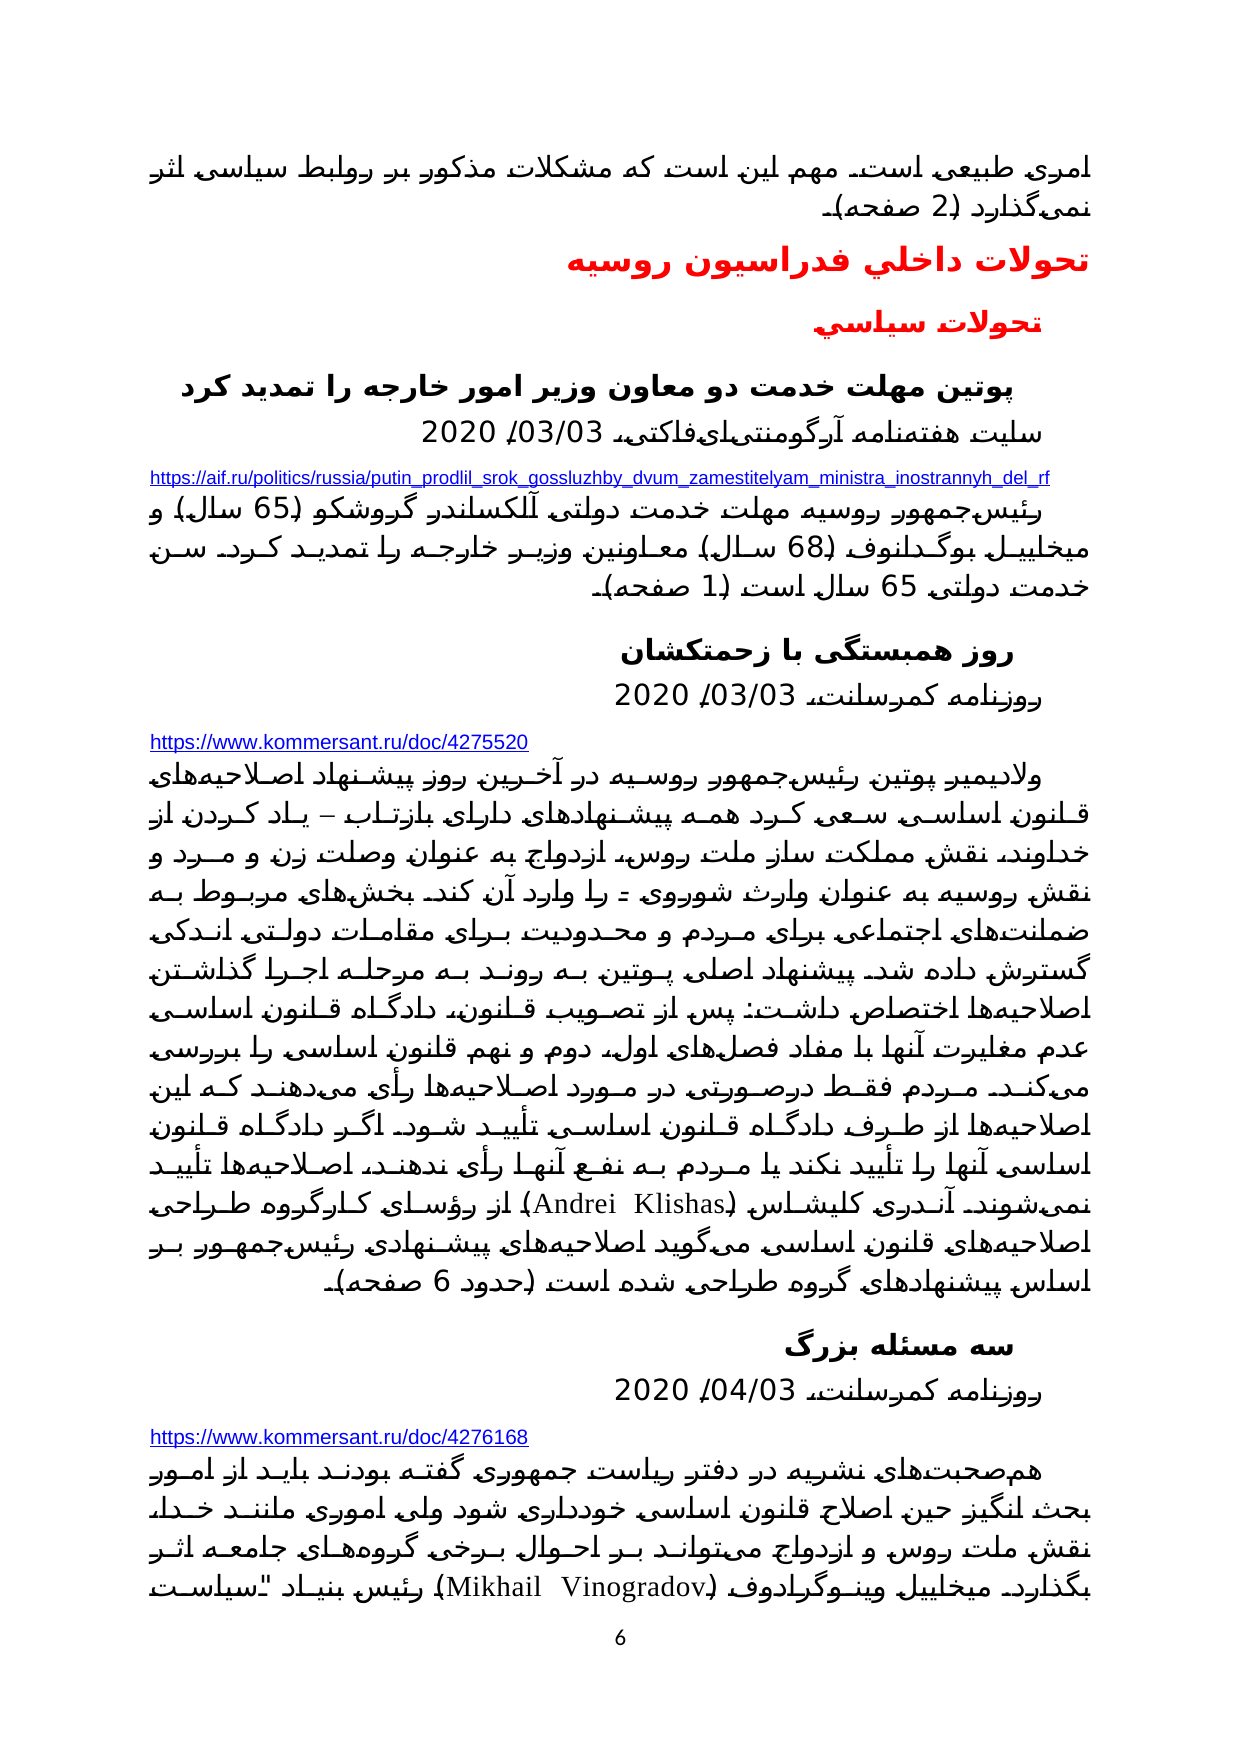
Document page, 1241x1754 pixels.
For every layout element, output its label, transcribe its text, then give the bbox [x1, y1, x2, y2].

text https://aif.ru/politics/russia/putin_prodlil_srok_gossluzhby_dvum_zamestitelyam_ministra_inostrannyh_del_rf [150, 466, 1090, 488]
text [150, 1452, 1090, 1603]
text رئیس‌جمهور روسیه مهلت خدمت دولتی آلکساندر گروشکو (65 سال) و میخاییل بوگدانوف (68 سال) معاونین وزیر خارجه را تمدید کرد. سن خدمت دولتی 65 سال است (1 صفحه). [150, 491, 1090, 603]
text تحولات سياسي [150, 306, 1090, 340]
subtitle سه مسئله بزرگ [150, 1328, 1015, 1362]
subtitle روز همبستگی با زحمتکشان [150, 633, 1015, 667]
text روزنامه کمرسانت، 03/03/ 2020 [150, 678, 1090, 712]
text سایت هفته‌نامه آرگومنتی‌ای‌فاکتی، 03/03/ 2020 [150, 415, 1090, 449]
text https://www.kommersant.ru/doc/4275520 [150, 730, 1090, 754]
text https://www.kommersant.ru/doc/4276168 [150, 1425, 1090, 1449]
subtitle پوتین مهلت خدمت دو معاون وزیر امور خارجه را تمدید کرد [150, 370, 1015, 404]
text ولادیمیر پوتین رئیس‌جمهور روسیه در آخرین روز پیشنهاد اصلاحیه‌های قانون اساسی سعی کرد همه پیشنهادهای دارای بازتاب – یاد کردن از خداوند، نقش مملکت ساز ملت روس، ازدواج به عنوان وصلت زن و مرد و نقش روسيه به عنوان وارث شوروی - را وارد آن کند. بخش‌های مربوط به ضمانت‌های اجتماعی برای مردم و محدودیت‌ برای مقامات دولتی اندکی گسترش داده شد. پیشنهاد اصلی پوتین به روند به مرحله اجرا گذاشتن اصلاحیه‌ها اختصاص داشت: پس از تصویب قانون، دادگاه قانون اساسی عدم مغایرت آنها با مفاد فصل‌های اول، دوم و نهم قانون اساسی را بررسی می‌کند. مردم فقط درصورتی در مورد اصلاحیه‌ها رأی می‌دهند که این اصلاحیه‌ها از طرف دادگاه قانون اساسی تأیید شود. اگر دادگاه قانون اساسی آنها را تأیید نکند یا مردم به نفع آنها رأی ندهند، اصلاحیه‌ها تأیید نمی‌شوند. آندری کلیشاس (Andrei Klishas) از رؤسای کارگروه طراحی اصلاحیه‌های قانون اساسی می‌گوید اصلاحیه‌های پیشنهادی رئیس‌جمهور بر اساس پیشنهادهای گروه طراحی شده است (حدود 6 صفحه). [150, 757, 1090, 1298]
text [150, 150, 1090, 223]
text تحولات داخلي فدراسيون روسيه [150, 240, 1090, 279]
text روزنامه کمرسانت، 04/03/ 2020 [150, 1373, 1090, 1407]
